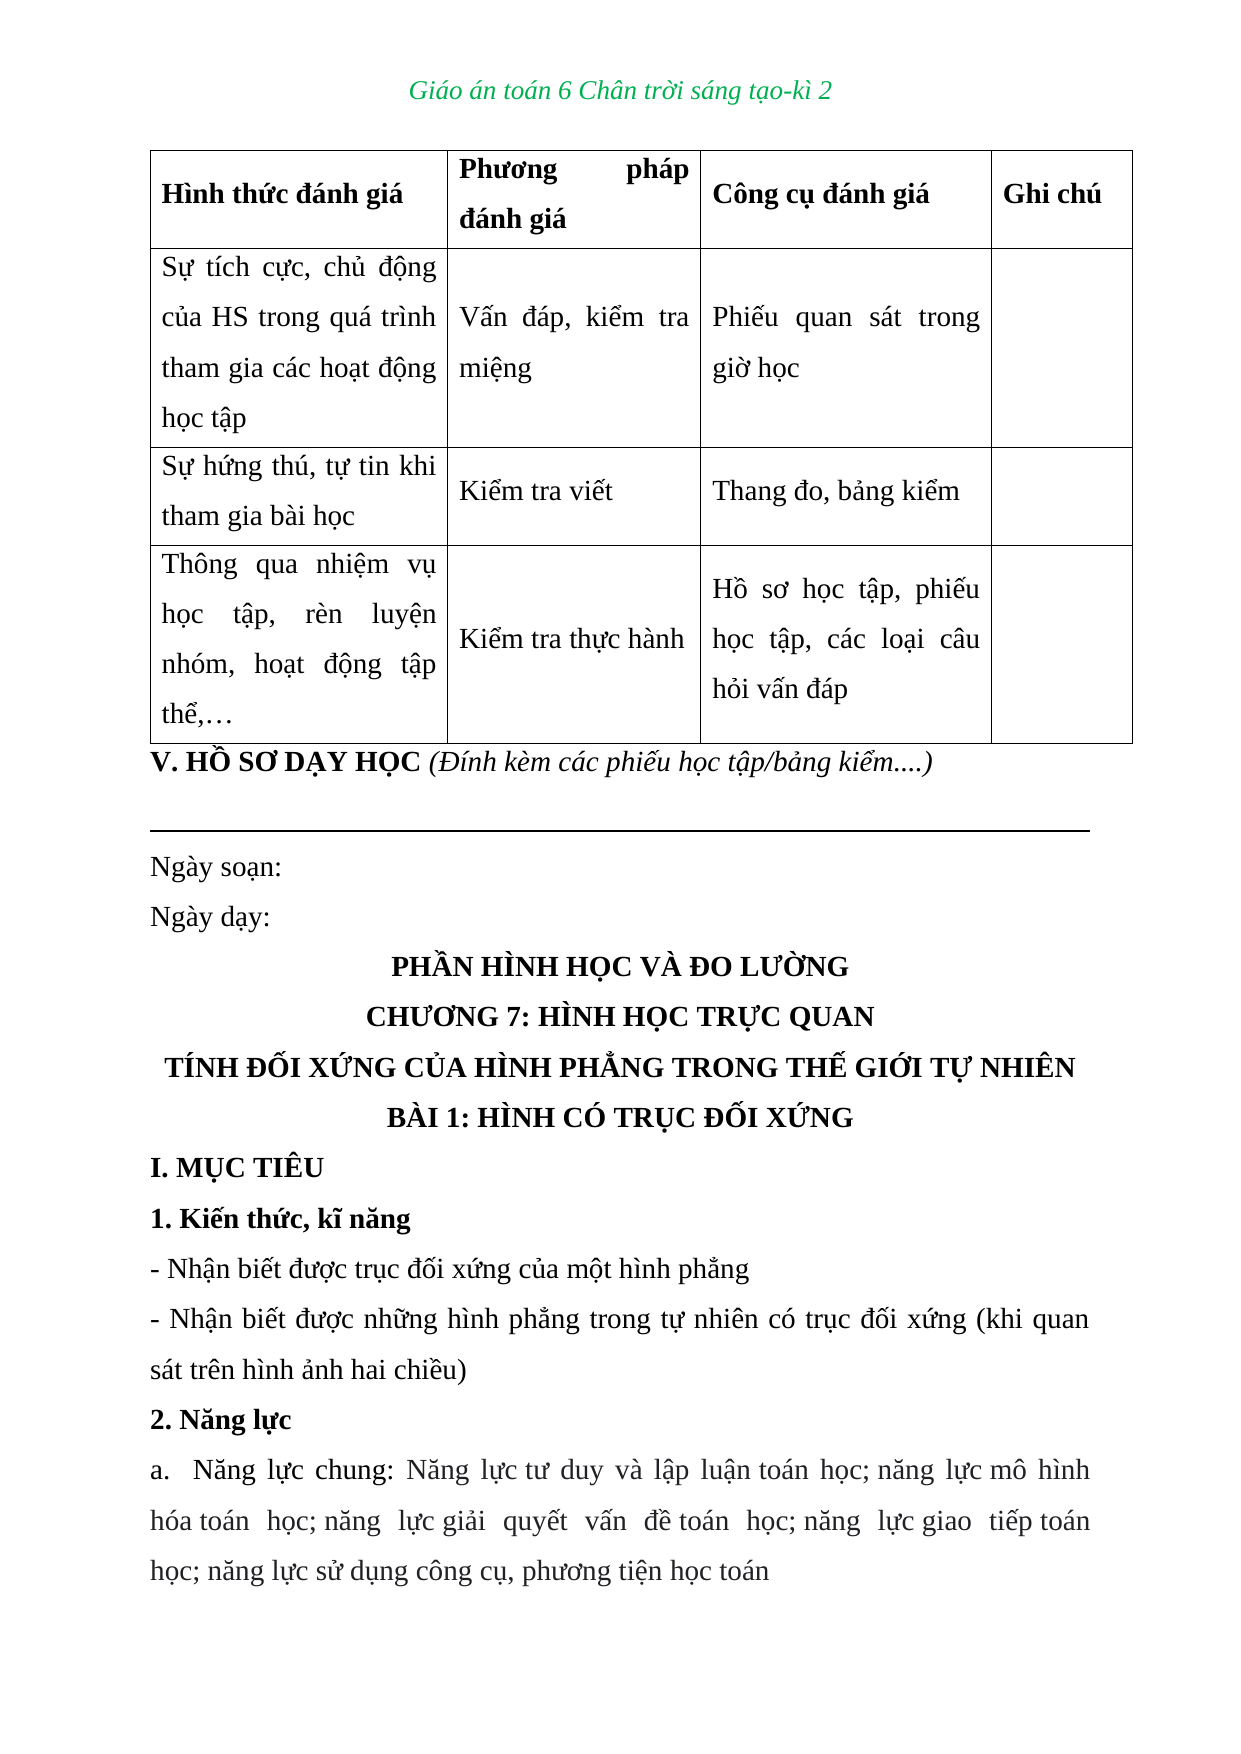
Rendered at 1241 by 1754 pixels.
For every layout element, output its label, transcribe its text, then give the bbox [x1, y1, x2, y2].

text PHẦN HÌNH HỌC VÀ ĐO LƯỜNG [150, 949, 1090, 983]
text I. MỤC TIÊU [150, 1151, 1090, 1184]
text - Nhận biết được những hình phẳng trong tự nhiên có trục đối xứng (khi quan sát trên hình ảnh hai chiều) [150, 1301, 1090, 1385]
table_cell Thang đo, bảng kiểm [701, 448, 991, 545]
text CHƯƠNG 7: HÌNH HỌC TRỰC QUAN [150, 999, 1090, 1033]
table_cell Phiếu quan sát trong giờ học [701, 249, 991, 447]
table_header Phương pháp đánh giá [448, 151, 700, 248]
table_header Ghi chú [992, 151, 1132, 248]
table_cell [992, 448, 1132, 545]
text - Nhận biết được trục đối xứng của một hình phẳng [150, 1251, 1090, 1285]
text 2. Năng lực [150, 1402, 1090, 1436]
text V. HỒ SƠ DẠY HỌC (Đính kèm các phiếu học tập/bảng kiểm....) [150, 744, 1090, 778]
text 1. Kiến thức, kĩ năng [150, 1201, 1090, 1234]
table_header Công cụ đánh giá [701, 151, 991, 248]
table_cell Vấn đáp, kiểm tra miệng [448, 249, 700, 447]
text a. Năng lực chung: Năng lực tư duy và lập luận toán học; năng lực mô hình hóa toán học; năng lực giải quyết vấn đề toán học; năng lực giao tiếp toán học; năng lực sử dụng công cụ, phương tiện học toán [150, 1536, 1090, 1587]
text a. Năng lực chung: Năng lực tư duy và lập luận toán học; năng lực mô hình hóa toán học; năng lực giải quyết vấn đề toán học; năng lực giao tiếp toán học; năng lực sử dụng công cụ, phương tiện học toán [150, 1452, 1090, 1503]
table_cell Hồ sơ học tập, phiếu học tập, các loại câu hỏi vấn đáp [701, 546, 991, 743]
table_cell Kiểm tra thực hành [448, 546, 700, 743]
table_cell Sự hứng thú, tự tin khi tham gia bài học [151, 448, 447, 545]
text Ngày dạy: [150, 899, 1090, 932]
table_cell Sự tích cực, chủ động của HS trong quá trình tham gia các hoạt động học tập [151, 249, 447, 447]
table_cell Thông qua nhiệm vụ học tập, rèn luyện nhóm, hoạt động tập thể,… [151, 546, 447, 743]
table_cell Kiểm tra viết [448, 448, 700, 545]
text Ngày soạn: [150, 849, 1090, 882]
table_header Hình thức đánh giá [151, 151, 447, 248]
text BÀI 1: HÌNH CÓ TRỤC ĐỐI XỨNG [150, 1100, 1090, 1134]
table_cell [992, 249, 1132, 447]
text TÍNH ĐỐI XỨNG CỦA HÌNH PHẲNG TRONG THẾ GIỚI TỰ NHIÊN [150, 1050, 1090, 1083]
table_cell [992, 546, 1132, 743]
